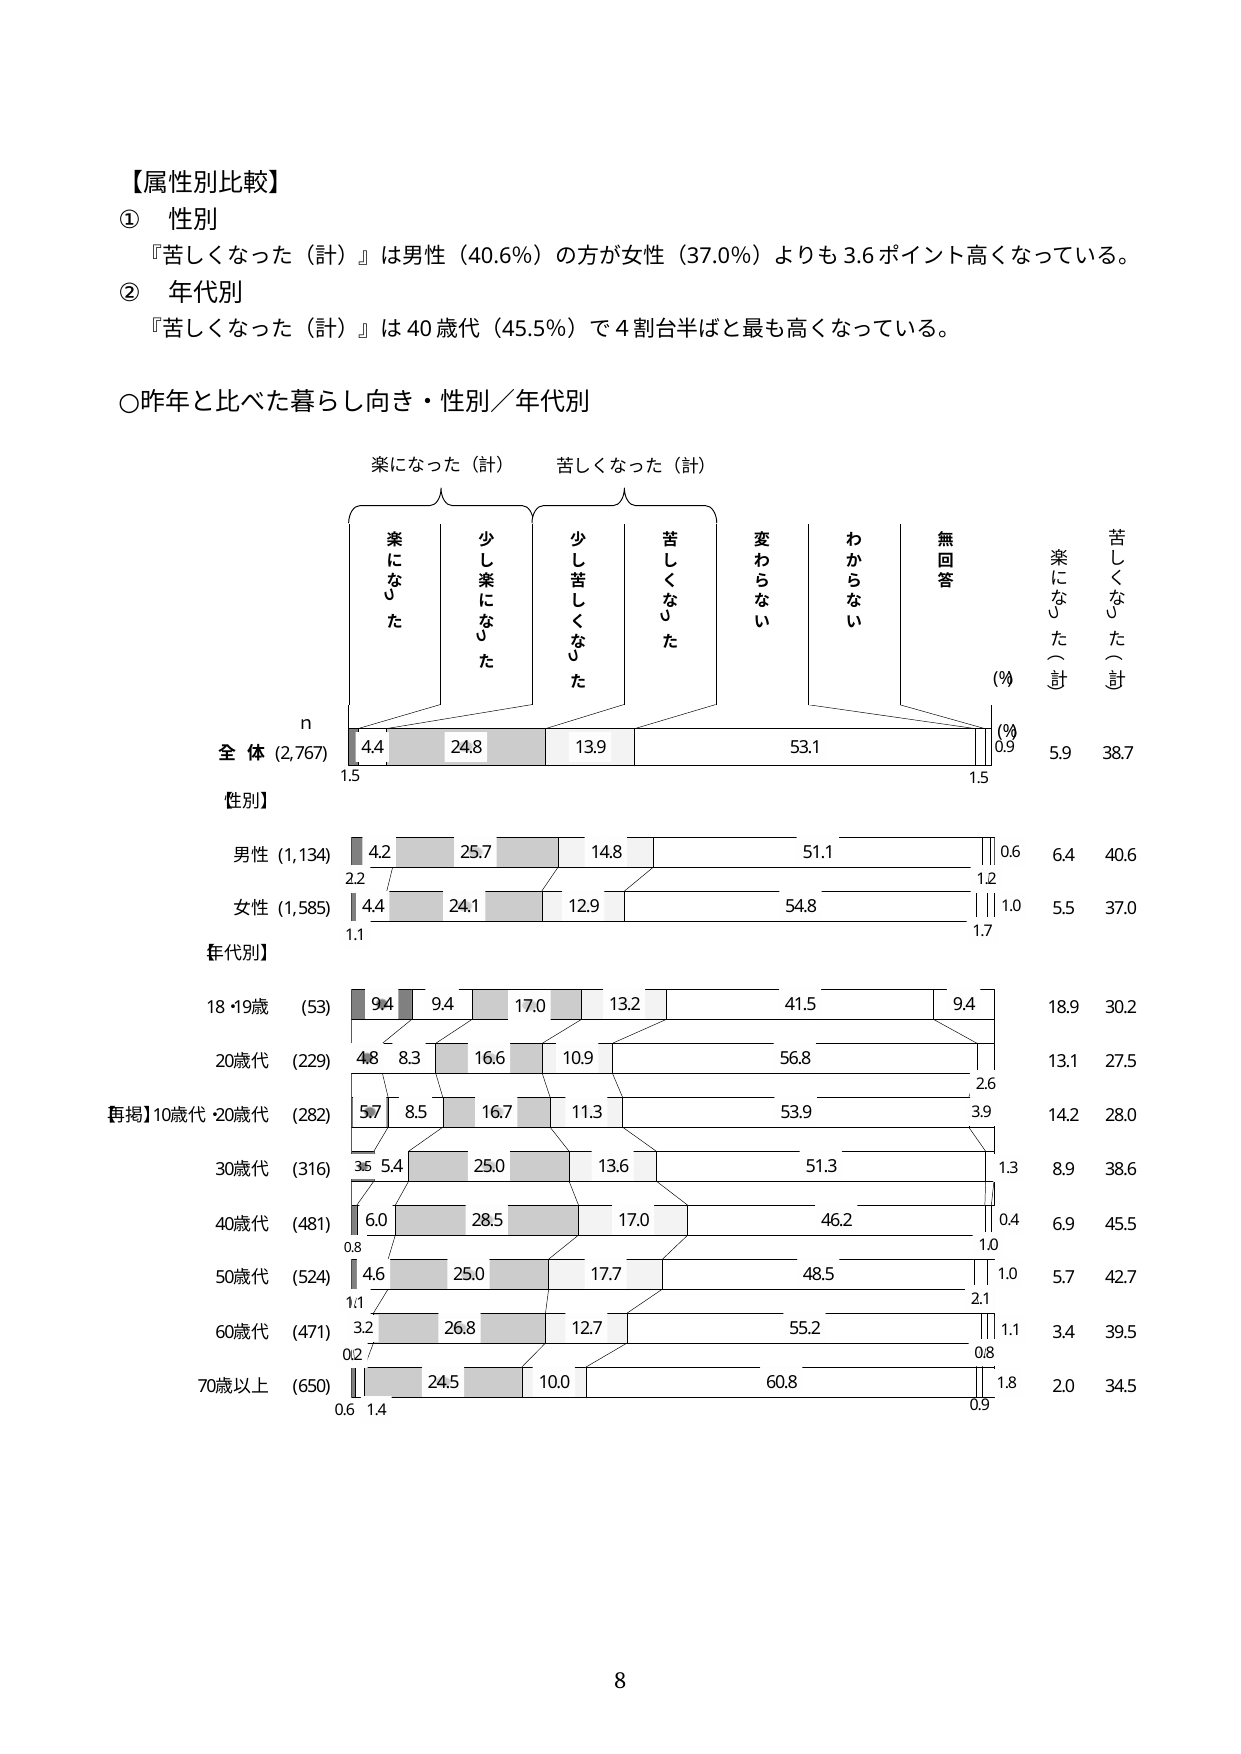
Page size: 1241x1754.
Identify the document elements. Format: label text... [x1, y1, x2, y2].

text 『苦しくなった（計）』は40歳代（45.5％）で４割台半ばと最も高くなっている。 [118, 308, 1122, 345]
text 『苦しくなった（計）』は男性（40.6％）の方が女性（37.0％）よりも3.6ポイント高くなっている。 [118, 236, 1122, 272]
list 性別 [118, 199, 1122, 236]
text 【属性別比較】 [118, 163, 1122, 199]
text ○昨年と比べた暮らし向き・性別／年代別 [118, 381, 1122, 418]
list 年代別 [118, 272, 1122, 308]
